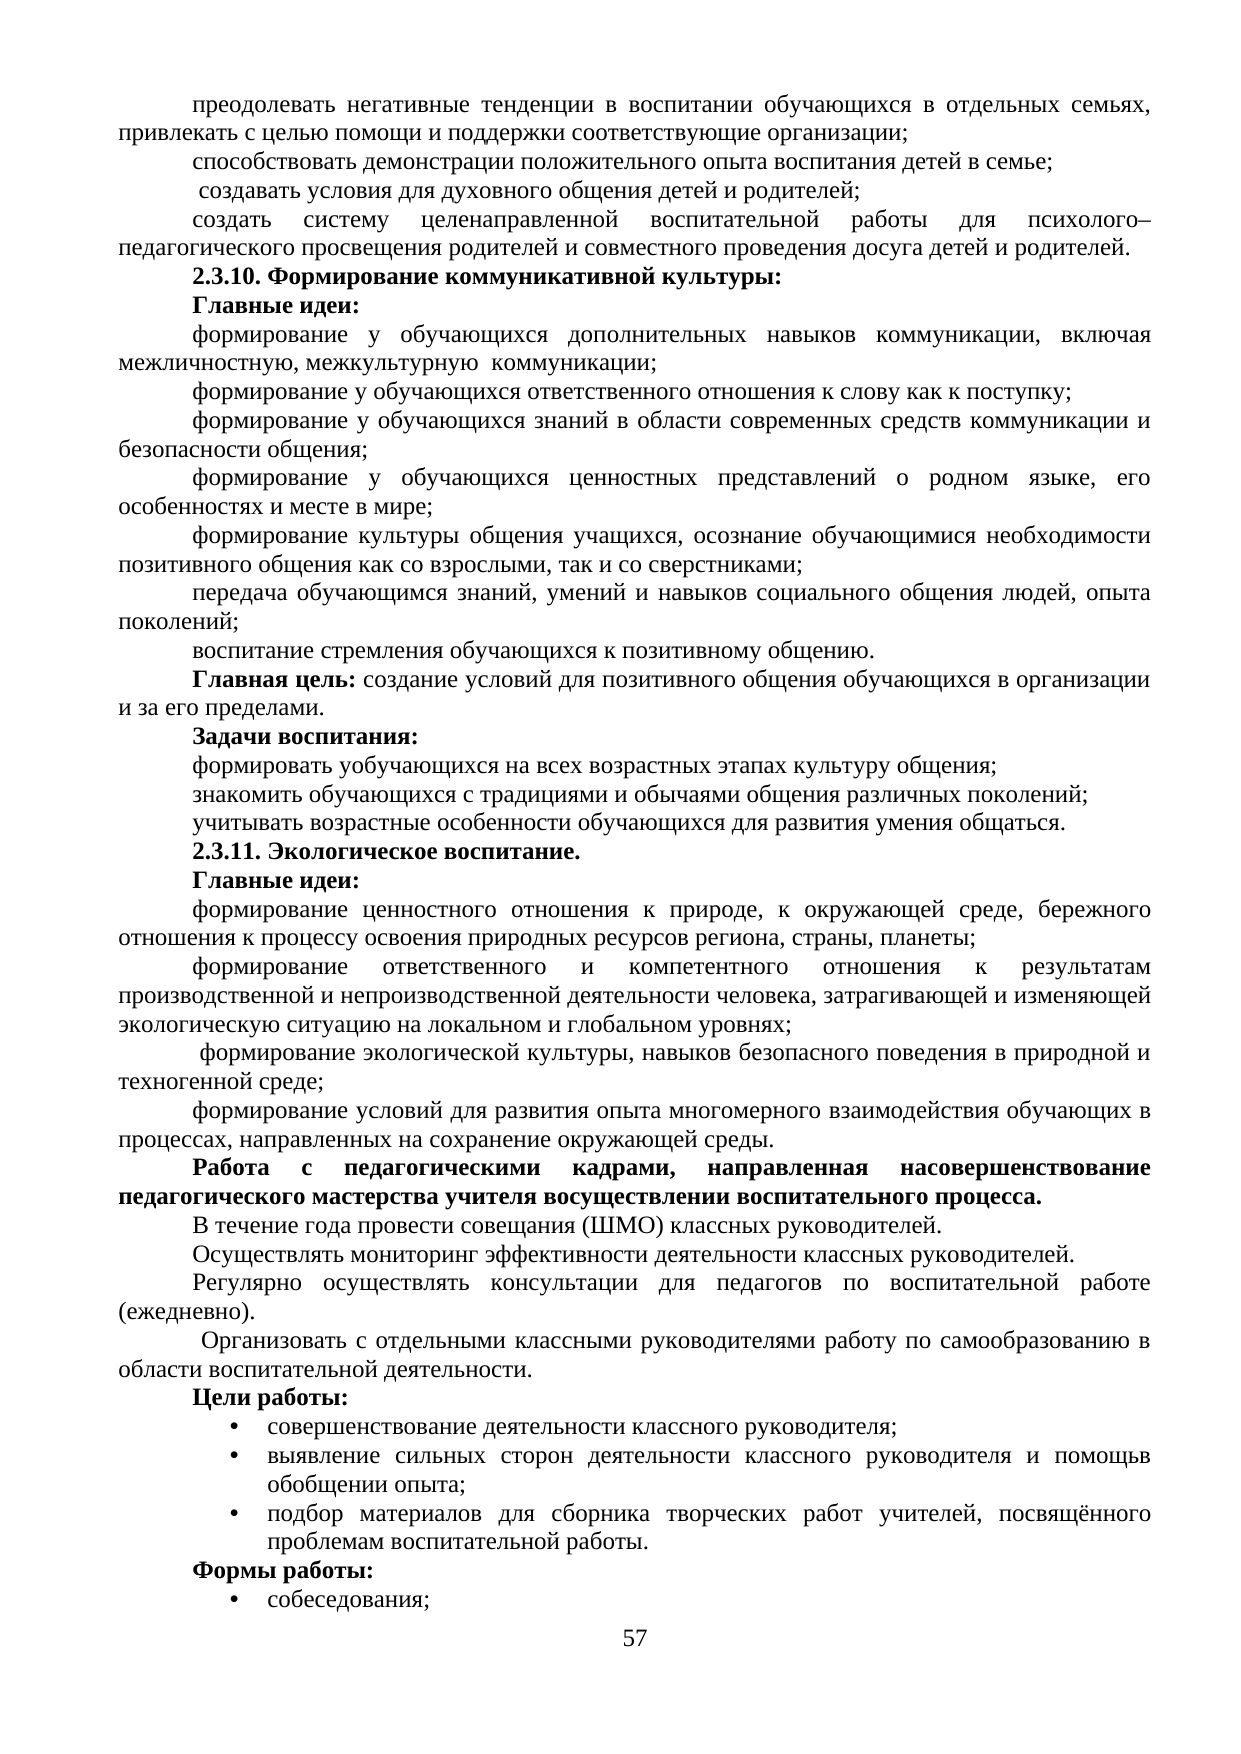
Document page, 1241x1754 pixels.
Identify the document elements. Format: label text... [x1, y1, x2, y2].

text Регулярно осуществлять консультации для педагогов по воспитательной работе (ежедневно). [118, 1267, 1152, 1325]
text В течение года провести совещания (ШМО) классных руководителей. [118, 1210, 1152, 1239]
text Организовать с отдельными классными руководителями работу по самообразованию в области воспитательной деятельности. [118, 1325, 1152, 1382]
text Главные идеи: [118, 290, 1152, 319]
list выявление сильных сторон деятельности классного руководителя и помощьв обобщении опыта; [229, 1440, 1152, 1498]
text учитывать возрастные особенности обучающихся для развития умения общаться. [118, 807, 1152, 836]
text формирование культуры общения учащихся, осознание обучающимися необходимости позитивного общения как со взрослыми, так и со сверстниками; [118, 520, 1152, 577]
text формирование условий для развития опыта многомерного взаимодействия обучающих в процессах, направленных на сохранение окружающей среды. [118, 1095, 1152, 1152]
text формировать уобучающихся на всех возрастных этапах культуру общения; [118, 750, 1152, 779]
list собеседования; [229, 1584, 1152, 1613]
text формирование ценностного отношения к природе, к окружающей среде, бережного отношения к процессу освоения природных ресурсов региона, страны, планеты; [118, 894, 1152, 951]
text формирование у обучающихся ценностных представлений о родном языке, его особенностях и месте в мире; [118, 462, 1152, 520]
text формирование у обучающихся знаний в области современных средств коммуникации и безопасности общения; [118, 405, 1152, 462]
text передача обучающимся знаний, умений и навыков социального общения людей, опыта поколений; [118, 577, 1152, 635]
text Главные идеи: [118, 865, 1152, 894]
text воспитание стремления обучающихся к позитивному общению. [118, 635, 1152, 664]
text 2.3.10. Формирование коммуникативной культуры: [118, 261, 1152, 290]
text Осуществлять мониторинг эффективности деятельности классных руководителей. [118, 1239, 1152, 1267]
list подбор материалов для сборника творческих работ учителей, посвящённого проблемам воспитательной работы. [229, 1498, 1152, 1555]
text Формы работы: [118, 1555, 1152, 1584]
text создать систему целенаправленной воспитательной работы для психолого–педагогического просвещения родителей и совместного проведения досуга детей и родителей. [118, 204, 1152, 261]
text создавать условия для духовного общения детей и родителей; [118, 175, 1152, 204]
list совершенствование деятельности классного руководителя; [229, 1411, 1152, 1440]
text Задачи воспитания: [118, 721, 1152, 750]
text Главная цель: создание условий для позитивного общения обучающихся в организации и за его пределами. [118, 664, 1152, 721]
text способствовать демонстрации положительного опыта воспитания детей в семье; [118, 146, 1152, 175]
text формирование экологической культуры, навыков безопасного поведения в природной и техногенной среде; [118, 1037, 1152, 1095]
text 2.3.11. Экологическое воспитание. [118, 836, 1152, 865]
text формирование у обучающихся дополнительных навыков коммуникации, включая межличностную, межкультурную коммуникации; [118, 319, 1152, 376]
text формирование ответственного и компетентного отношения к результатам производственной и непроизводственной деятельности человека, затрагивающей и изменяющей экологическую ситуацию на локальном и глобальном уровнях; [118, 951, 1152, 1037]
text преодолевать негативные тенденции в воспитании обучающихся в отдельных семьях, привлекать с целью помощи и поддержки соответствующие организации; [118, 89, 1152, 146]
text Работа с педагогическими кадрами, направленная насовершенствование педагогического мастерства учителя восуществлении воспитательного процесса. [118, 1152, 1152, 1210]
text Цели работы: [118, 1382, 1152, 1411]
text формирование у обучающихся ответственного отношения к слову как к поступку; [118, 376, 1152, 405]
text знакомить обучающихся с традициями и обычаями общения различных поколений; [118, 779, 1152, 807]
